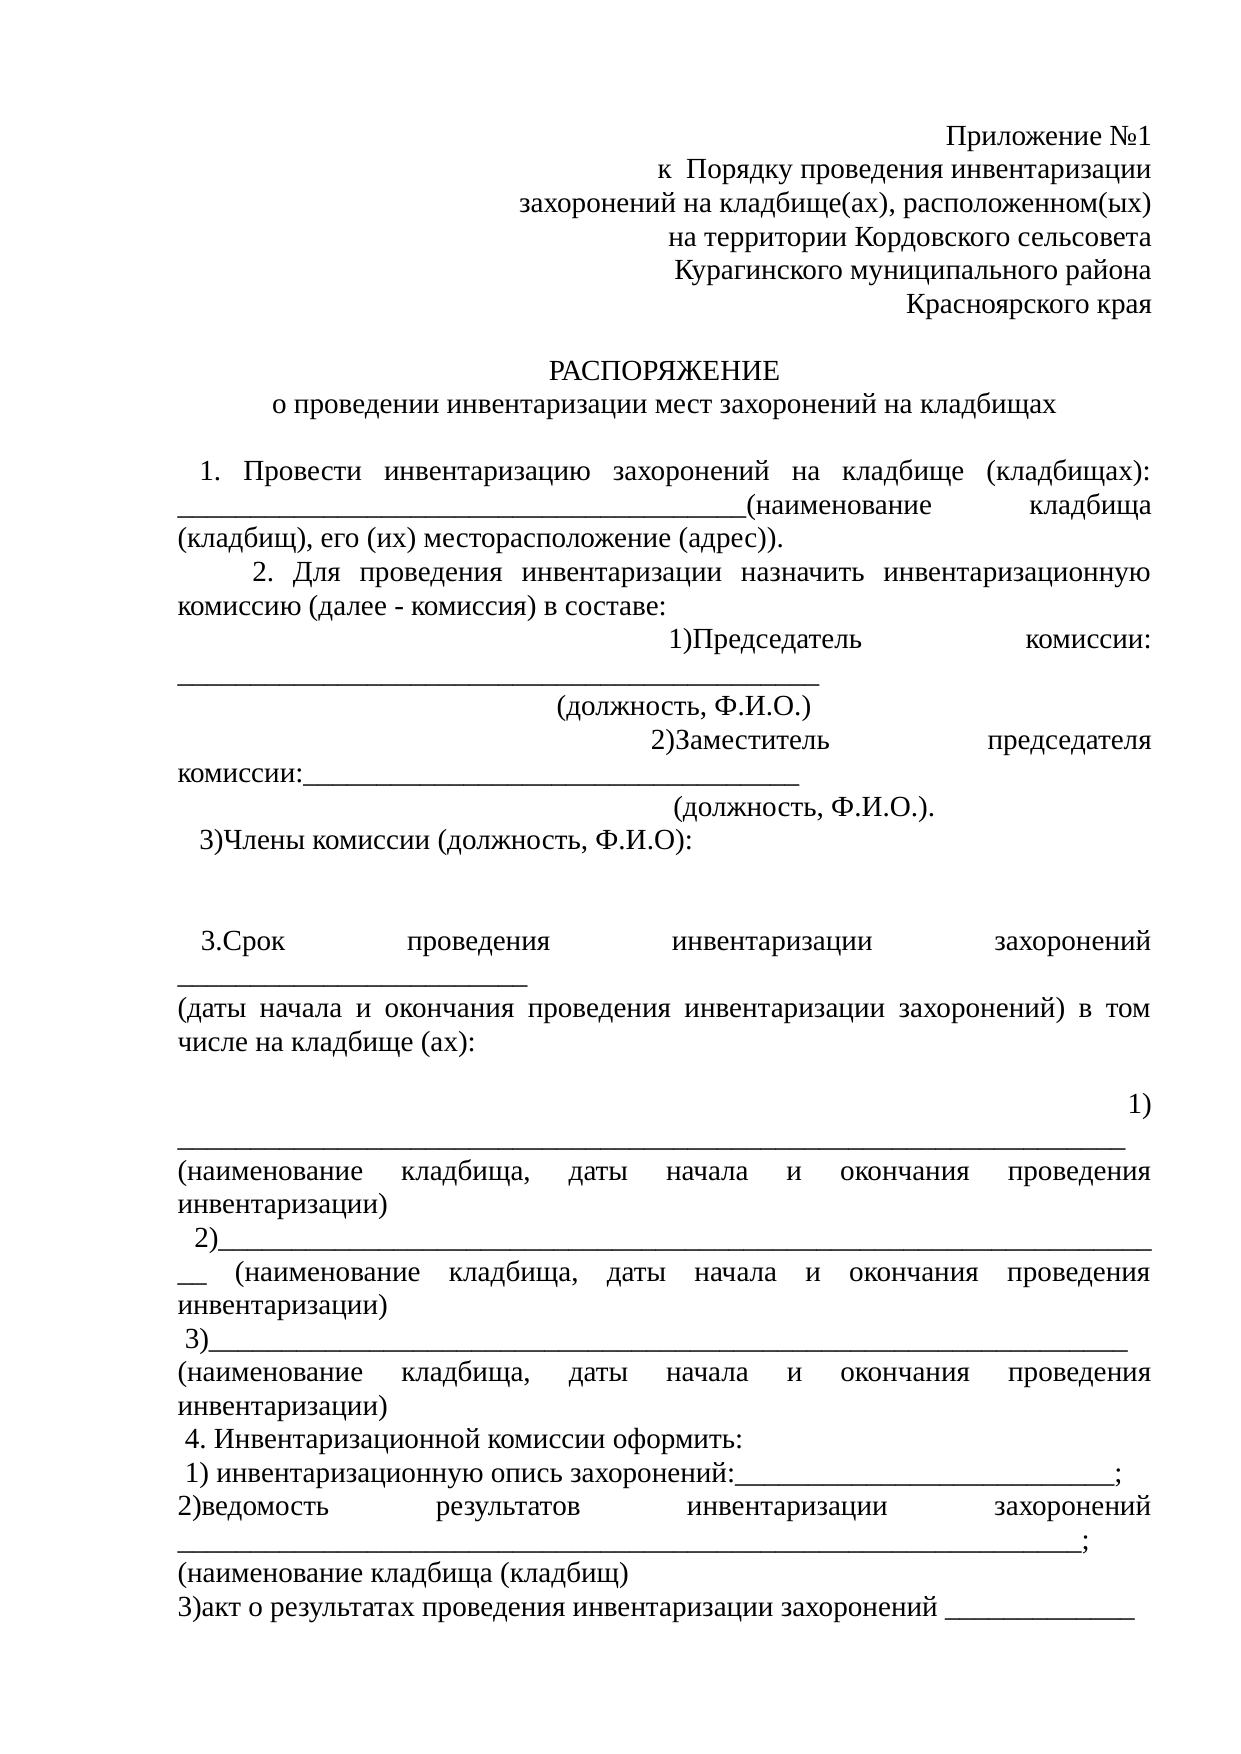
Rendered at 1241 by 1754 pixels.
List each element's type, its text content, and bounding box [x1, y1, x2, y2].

text 3)акт о результатах проведения инвентаризации захоронений _____________ [177, 1589, 1152, 1623]
text к Порядку проведения инвентаризации [177, 152, 1152, 185]
text 3.Срок проведения инвентаризации захоронений ________________________ [177, 923, 1152, 990]
text 4. Инвентаризационной комиссии оформить: [177, 1421, 1152, 1455]
text Красноярского края [177, 286, 1152, 319]
text 2)__________________________________________________________________ (наименование кладбища, даты начала и окончания проведения инвентаризации) [177, 1220, 1152, 1321]
text о проведении инвентаризации мест захоронений на кладбищах [177, 386, 1152, 420]
text 1. Провести инвентаризацию захоронений на кладбище (кладбищах): _______________________________________(наименование кладбища (кладбищ), его (их) месторасположение (адрес)). [177, 453, 1152, 554]
text (наименование кладбища, даты начала и окончания проведения инвентаризации) [177, 1153, 1152, 1220]
text захоронений на кладбище(ах), расположенном(ых) [177, 185, 1152, 219]
text (наименование кладбища, даты начала и окончания проведения инвентаризации) [177, 1354, 1152, 1421]
text Приложение №1 [177, 118, 1152, 152]
text 2)ведомость результатов инвентаризации захоронений ______________________________________________________________; (наименование кладбища (кладбищ) [177, 1488, 1152, 1589]
text (даты начала и окончания проведения инвентаризации захоронений) в том числе на кладбище (ах): [177, 990, 1152, 1057]
text 1) _________________________________________________________________ [177, 1086, 1152, 1153]
text РАСПОРЯЖЕНИЕ [177, 353, 1152, 386]
text 3)_______________________________________________________________ [177, 1321, 1152, 1354]
text 2)Заместитель председателя комиссии:__________________________________ [177, 722, 1152, 789]
text 1) инвентаризационную опись захоронений:__________________________; [177, 1455, 1152, 1488]
text на территории Кордовского сельсовета [177, 219, 1152, 252]
text (должность, Ф.И.О.) [177, 688, 1152, 722]
text 1)Председатель комиссии: ____________________________________________ [177, 621, 1152, 688]
text Курагинского муниципального района [177, 252, 1152, 286]
text (должность, Ф.И.О.). [177, 789, 1152, 822]
text 3)Члены комиссии (должность, Ф.И.О): [177, 822, 1152, 856]
text 2. Для проведения инвентаризации назначить инвентаризационную комиссию (далее - комиссия) в составе: [177, 554, 1152, 621]
